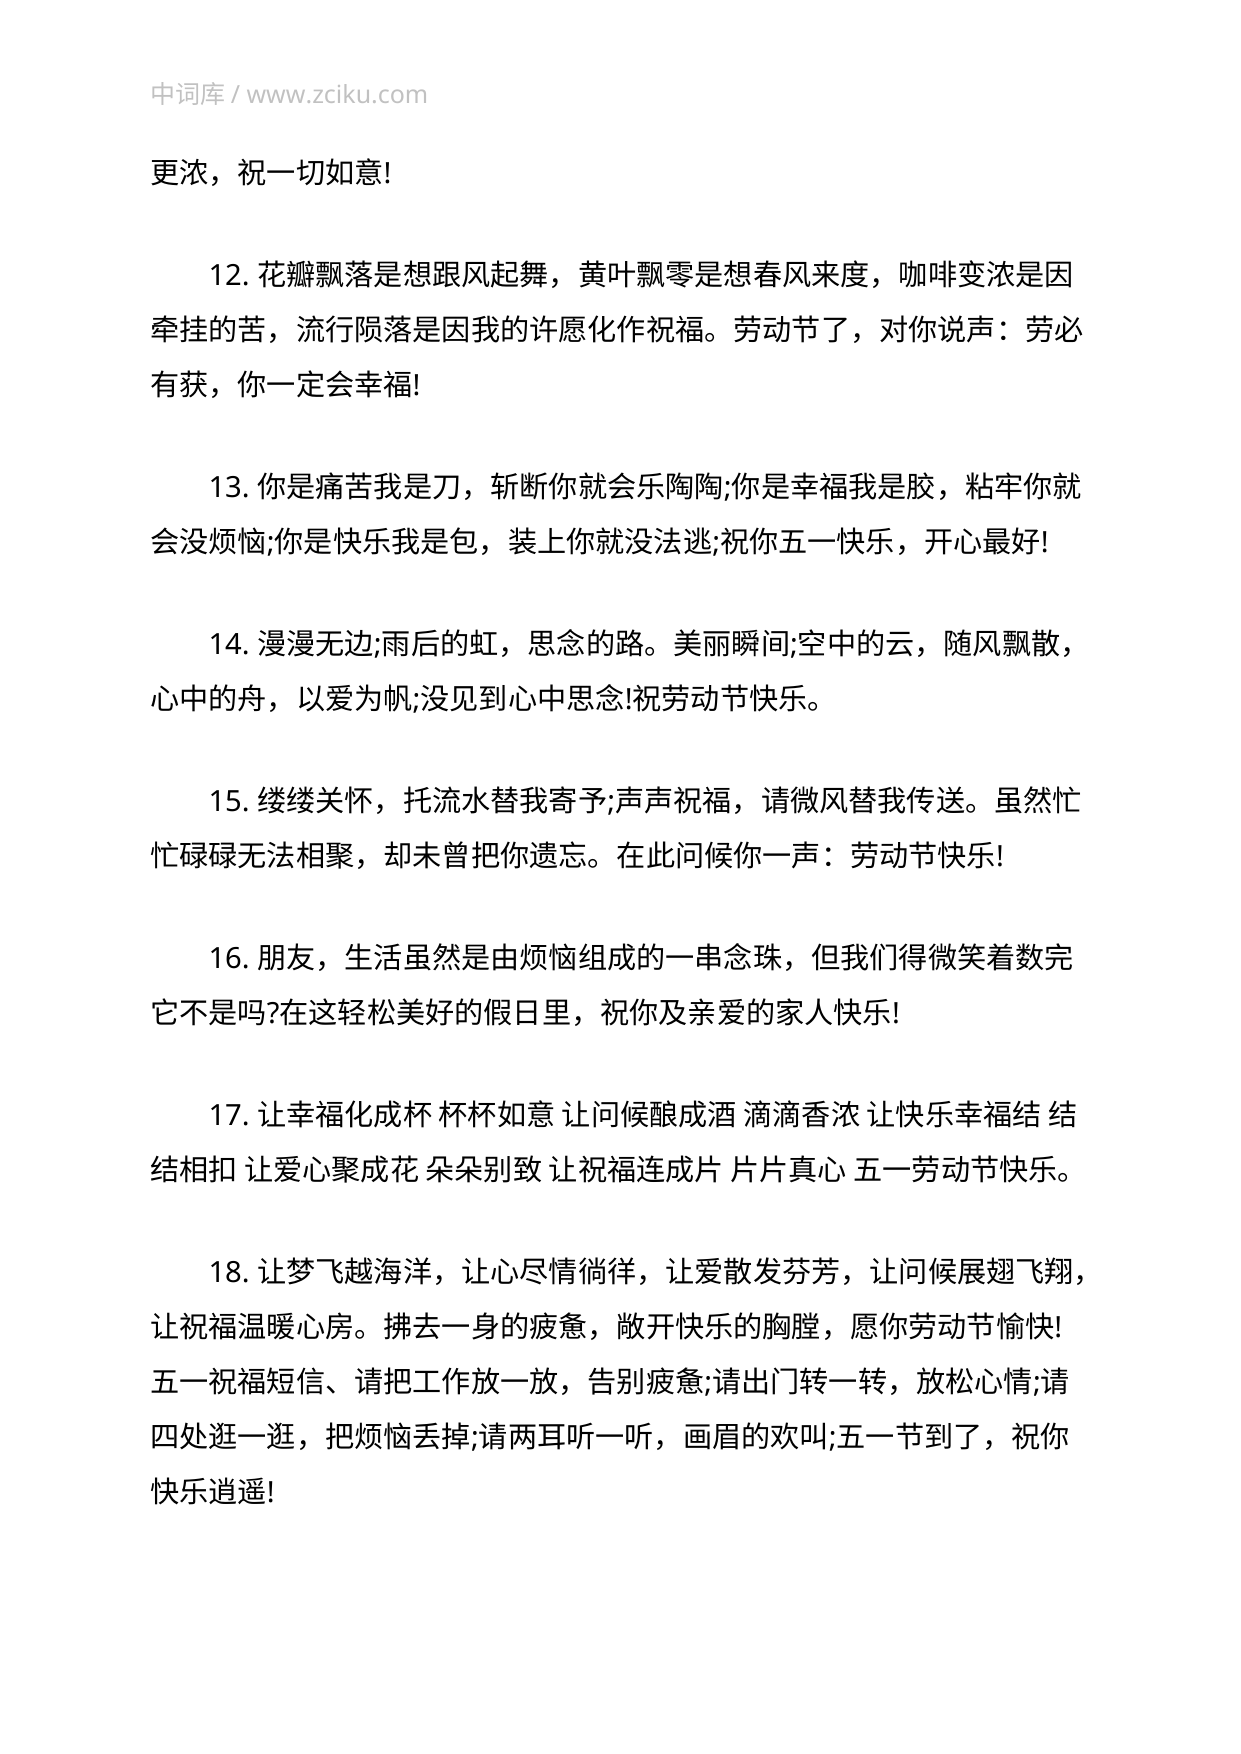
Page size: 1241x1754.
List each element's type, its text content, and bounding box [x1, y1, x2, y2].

text 16. 朋友，生活虽然是由烦恼组成的一串念珠，但我们得微笑着数完它不是吗?在这轻松美好的假日里，祝你及亲爱的家人快乐! [150, 935, 1090, 1032]
text 15. 缕缕关怀，托流水替我寄予;声声祝福，请微风替我传送。虽然忙忙碌碌无法相聚，却未曾把你遗忘。在此问候你一声：劳动节快乐! [150, 778, 1090, 875]
text 14. 漫漫无边;雨后的虹，思念的路。美丽瞬间;空中的云，随风飘散，心中的舟，以爱为帆;没见到心中思念!祝劳动节快乐。 [150, 621, 1090, 718]
text 18. 让梦飞越海洋，让心尽情徜徉，让爱散发芬芳，让问候展翅飞翔，让祝福温暖心房。拂去一身的疲惫，敞开快乐的胸膛，愿你劳动节愉快!五一祝福短信、请把工作放一放，告别疲惫;请出门转一转，放松心情;请四处逛一逛，把烦恼丢掉;请两耳听一听，画眉的欢叫;五一节到了，祝你快乐逍遥! [150, 1248, 1090, 1511]
text 17. 让幸福化成杯 杯杯如意 让问候酿成酒 滴滴香浓 让快乐幸福结 结结相扣 让爱心聚成花 朵朵别致 让祝福连成片 片片真心 五一劳动节快乐。 [150, 1092, 1090, 1189]
text 13. 你是痛苦我是刀，斩断你就会乐陶陶;你是幸福我是胶，粘牢你就会没烦恼;你是快乐我是包，装上你就没法逃;祝你五一快乐，开心最好! [150, 464, 1090, 561]
text 12. 花瓣飘落是想跟风起舞，黄叶飘零是想春风来度，咖啡变浓是因牵挂的苦，流行陨落是因我的许愿化作祝福。劳动节了，对你说声：劳必有获，你一定会幸福! [150, 252, 1090, 404]
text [150, 150, 1090, 192]
